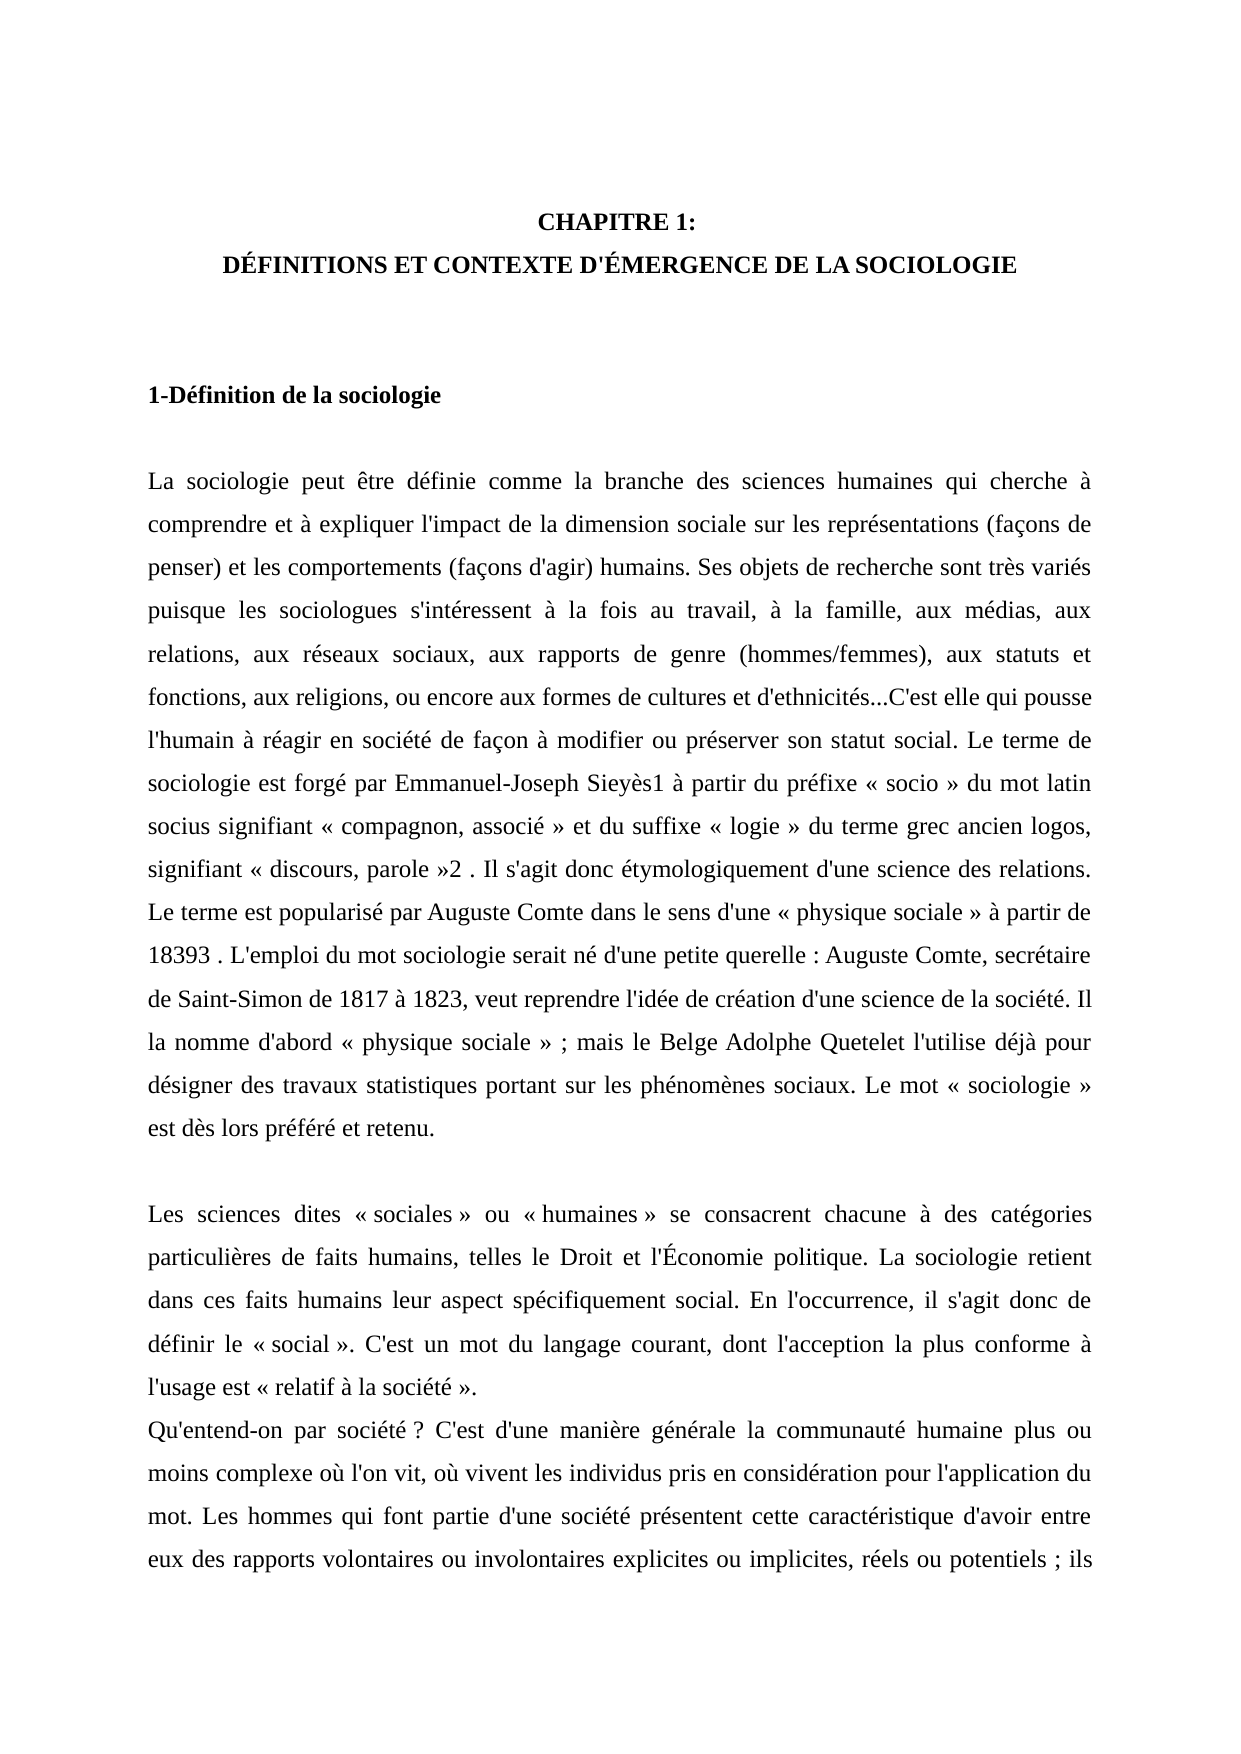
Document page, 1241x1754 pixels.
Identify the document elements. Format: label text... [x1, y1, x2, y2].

text Les sciences dites « sociales » ou « humaines » se consacrent chacune à des catégories particulières de faits humains, telles le Droit et l'Économie politique. La sociologie retient dans ces faits humains leur aspect spécifiquement social. En l'occurrence, il s'agit donc de définir le « social ». C'est un mot du langage courant, dont l'acception la plus conforme à l'usage est « relatif à la société ». [148, 1199, 1093, 1401]
text 1-Définition de la sociologie [148, 380, 1093, 409]
text La sociologie peut être définie comme la branche des sciences humaines qui cherche à comprendre et à expliquer l'impact de la dimension sociale sur les représentations (façons de penser) et les comportements (façons d'agir) humains. Ses objets de recherche sont très variés puisque les sociologues s'intéressent à la fois au travail, à la famille, aux médias, aux relations, aux réseaux sociaux, aux rapports de genre (hommes/femmes), aux statuts et fonctions, aux religions, ou encore aux formes de cultures et d'ethnicités...C'est elle qui pousse l'humain à réagir en société de façon à modifier ou préserver son statut social. Le terme de sociologie est forgé par Emmanuel-Joseph Sieyès1 à partir du préfixe « socio » du mot latin socius signifiant « compagnon, associé » et du suffixe « logie » du terme grec ancien logos, signifiant « discours, parole »2 . Il s'agit donc étymologiquement d'une science des relations. Le terme est popularisé par Auguste Comte dans le sens d'une « physique sociale » à partir de 18393 . L'emploi du mot sociologie serait né d'une petite querelle : Auguste Comte, secrétaire de Saint-Simon de 1817 à 1823, veut reprendre l'idée de création d'une science de la société. Il la nomme d'abord « physique sociale » ; mais le Belge Adolphe Quetelet l'utilise déjà pour désigner des travaux statistiques portant sur les phénomènes sociaux. Le mot « sociologie » est dès lors préféré et retenu. [148, 466, 1093, 1142]
text chapitre 1: Définitions et contexte d'émergence de la sociologie [148, 207, 1093, 279]
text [148, 1415, 1093, 1573]
